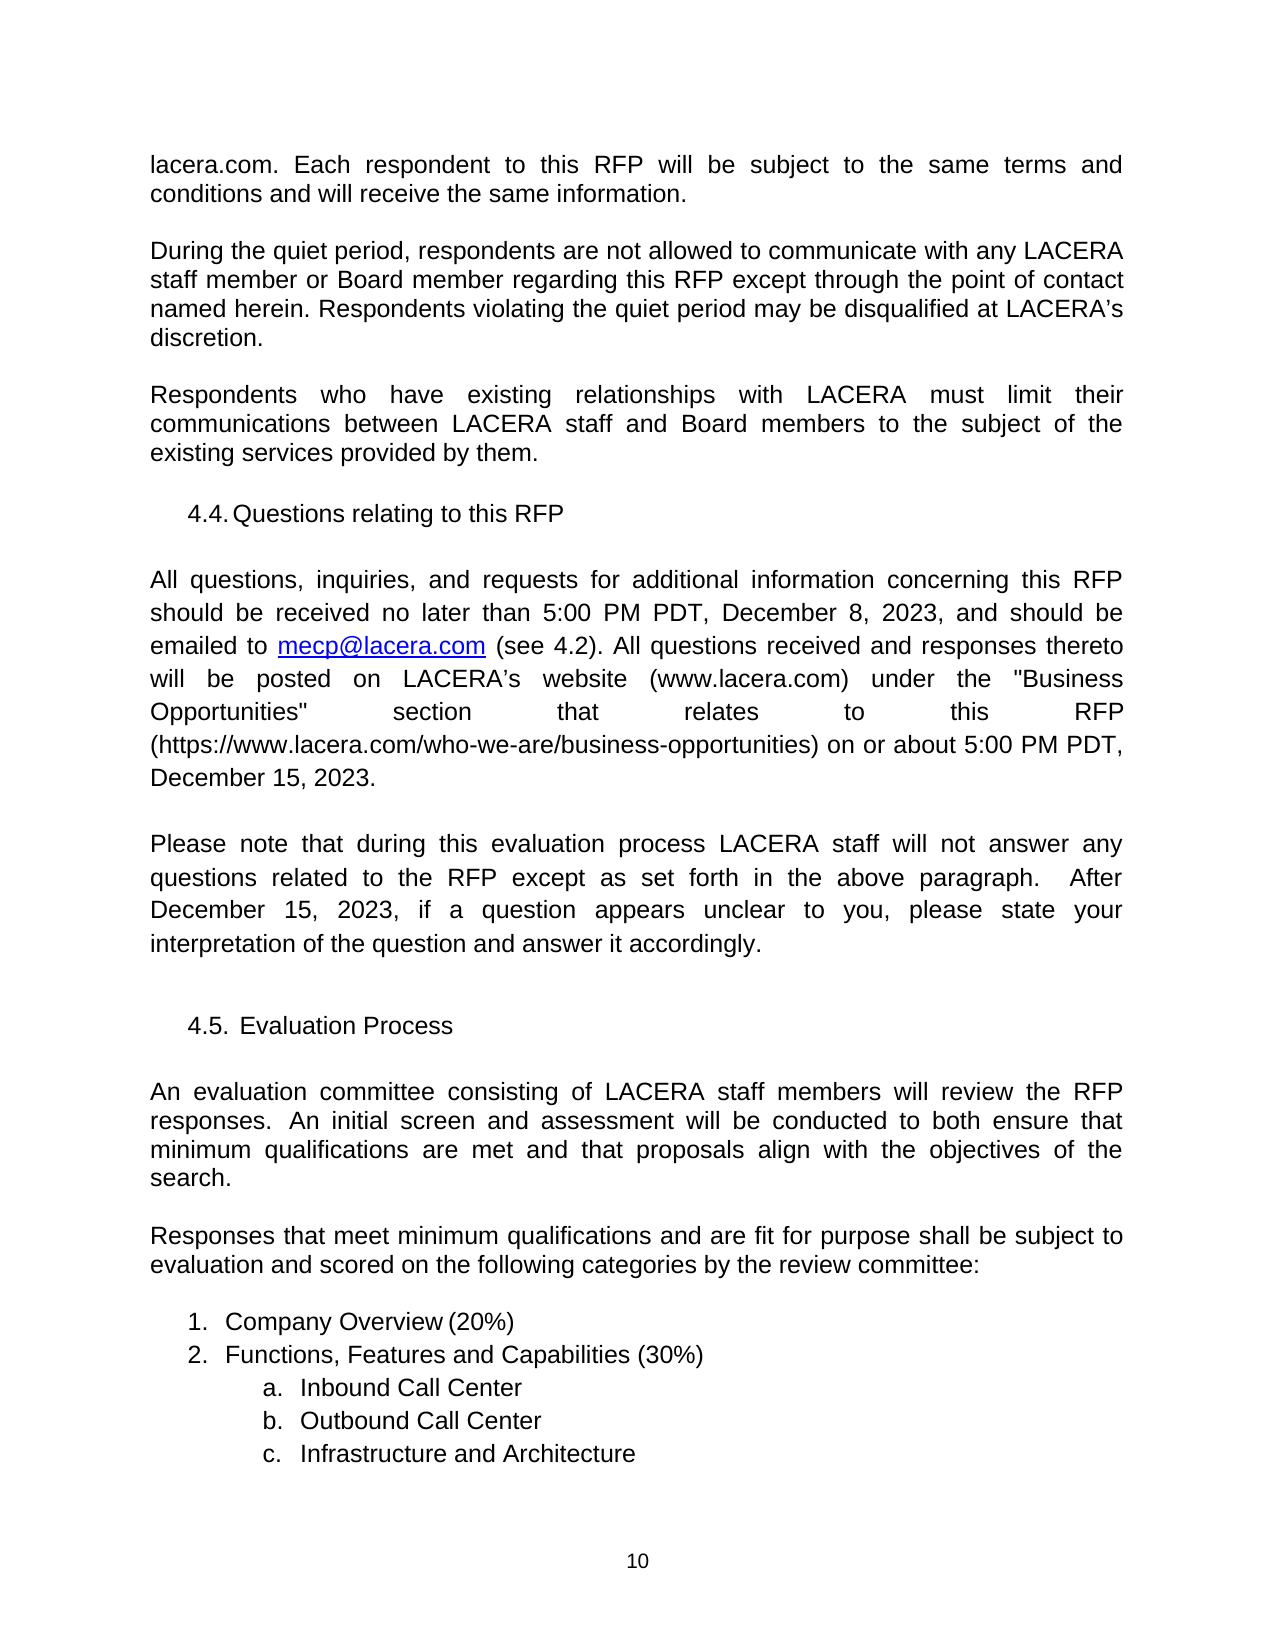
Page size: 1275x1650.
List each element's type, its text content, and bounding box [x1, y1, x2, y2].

list Company Overview (20%) [187, 1307, 1125, 1336]
list Functions, Features and Capabilities (30%) [187, 1340, 1125, 1369]
list Infrastructure and Architecture [262, 1439, 1125, 1468]
text Responses that meet minimum qualifications and are fit for purpose shall be subject to evaluation and scored on the following categories by the review committee: [150, 1221, 1125, 1278]
list Please note that during this evaluation process LACERA staff will not answer any questions related to the RFP except as set forth in the above paragraph. After December 15, 2023, if a question appears unclear to you, please state your interpretation of the question and answer it accordingly. [150, 829, 1125, 957]
list Inbound Call Center [262, 1373, 1125, 1402]
list Evaluation Process [187, 1011, 1125, 1040]
list All questions, inquiries, and requests for additional information concerning this RFP should be received no later than 5:00 PM PDT, December 8, 2023, and should be emailed to mecp@lacera.com (see 4.2). All questions received and responses thereto will be posted on LACERA’s website (www.lacera.com) under the "Business Opportunities" section that relates to this RFP (https://www.lacera.com/who-we-are/business-opportunities) on or about 5:00 PM PDT, December 15, 2023. [150, 565, 1125, 792]
list Outbound Call Center [262, 1406, 1125, 1435]
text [150, 150, 1125, 207]
text An evaluation committee consisting of LACERA staff members will review the RFP responses. An initial screen and assessment will be conducted to both ensure that minimum qualifications are met and that proposals align with the objectives of the search. [150, 1077, 1125, 1192]
text Respondents who have existing relationships with LACERA must limit their communications between LACERA staff and Board members to the subject of the existing services provided by them. [150, 380, 1125, 466]
text During the quiet period, respondents are not allowed to communicate with any LACERA staff member or Board member regarding this RFP except through the point of contact named herein. Respondents violating the quiet period may be disqualified at LACERA’s discretion. [150, 236, 1125, 351]
list Questions relating to this RFP [187, 499, 1125, 528]
